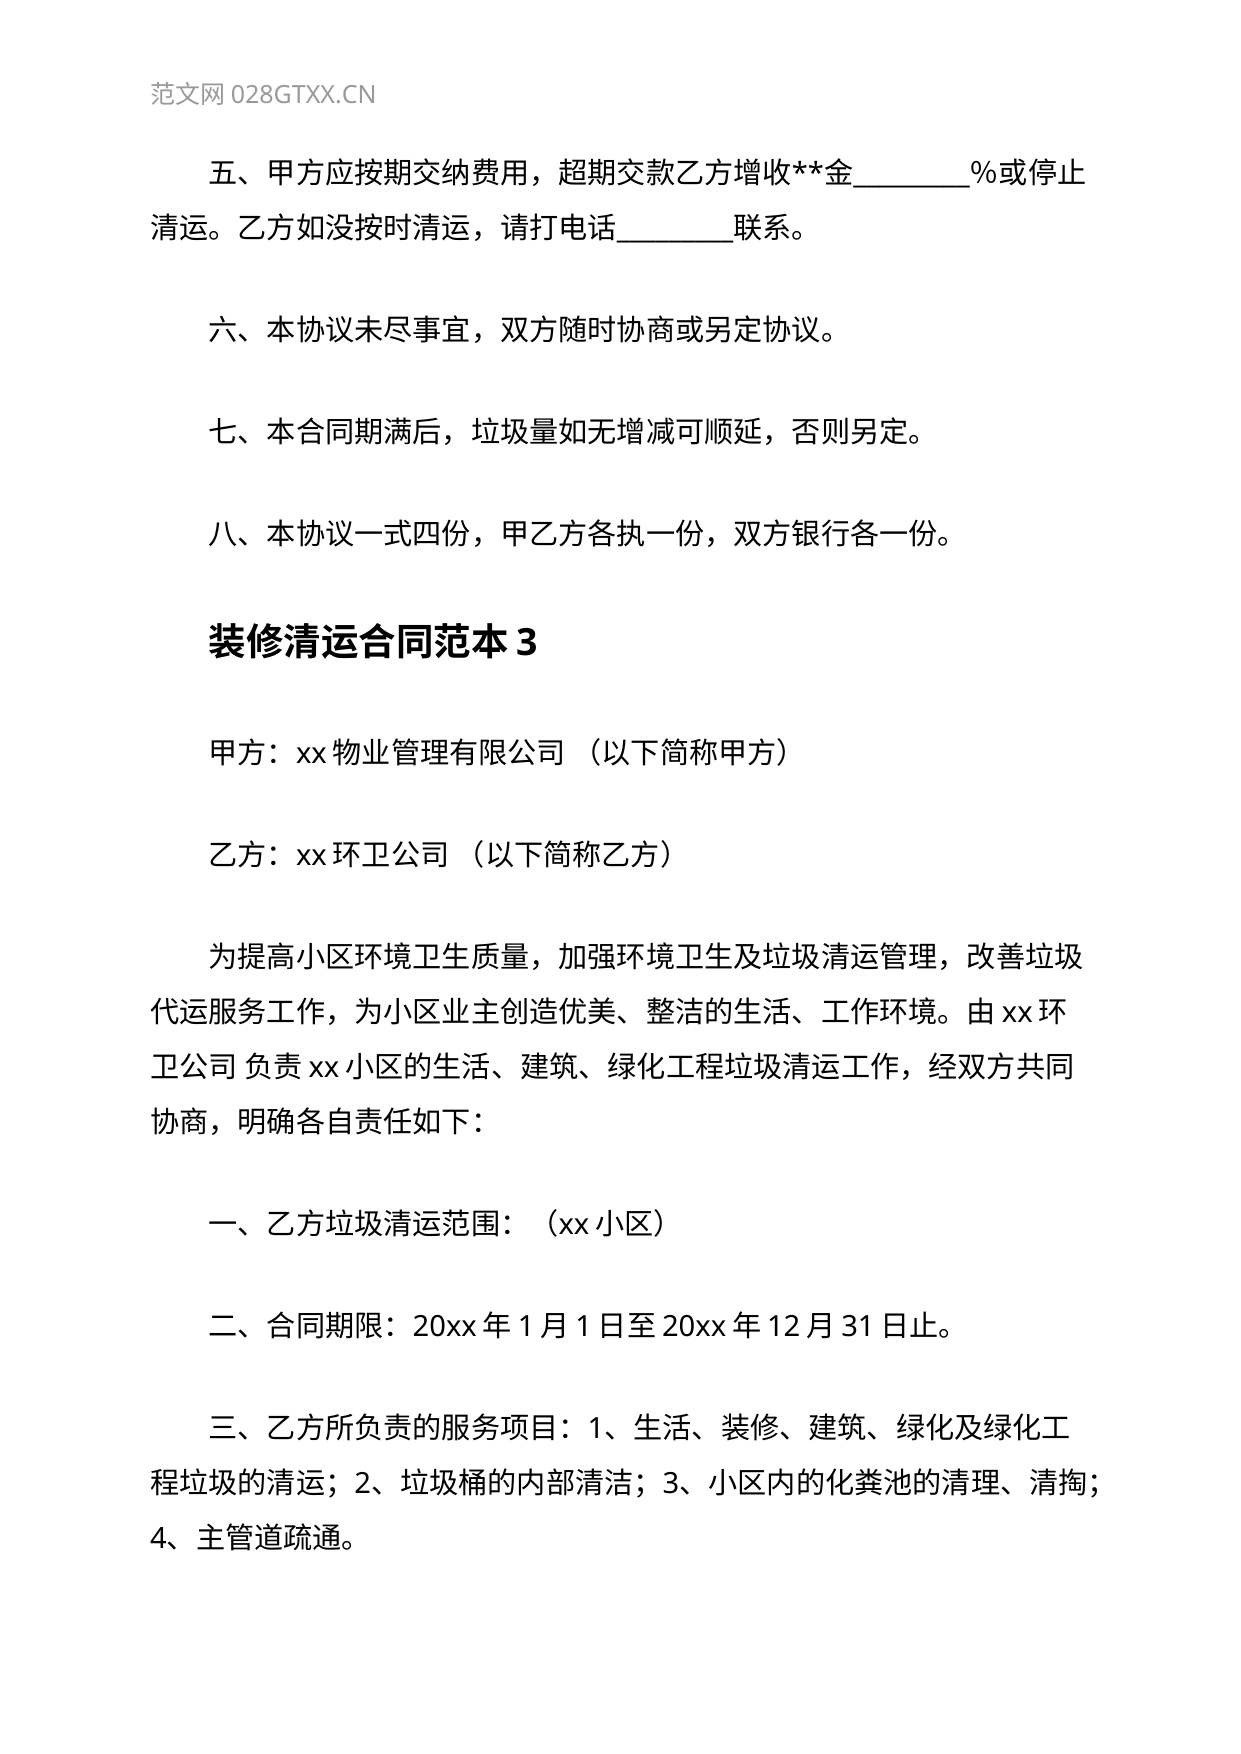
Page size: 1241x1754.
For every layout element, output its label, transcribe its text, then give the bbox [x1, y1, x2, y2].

text 三、乙方所负责的服务项目：1、生活、装修、建筑、绿化及绿化工程垃圾的清运；2、垃圾桶的内部清洁；3、小区内的化粪池的清理、清掏；4、主管道疏通。 [150, 1404, 1090, 1557]
text 装修清运合同范本3 [150, 612, 1090, 667]
text 为提高小区环境卫生质量，加强环境卫生及垃圾清运管理，改善垃圾代运服务工作，为小区业主创造优美、整洁的生活、工作环境。由xx环卫公司 负责xx小区的生活、建筑、绿化工程垃圾清运工作，经双方共同协商，明确各自责任如下： [150, 934, 1090, 1141]
text 乙方：xx环卫公司 （以下简称乙方） [150, 832, 1090, 874]
text 二、合同期限：20xx年1月1日至20xx年12月31日止。 [150, 1302, 1090, 1345]
text 七、本合同期满后，垃圾量如无增减可顺延，否则另定。 [150, 409, 1090, 451]
text 六、本协议未尽事宜，双方随时协商或另定协议。 [150, 307, 1090, 349]
text 五、甲方应按期交纳费用，超期交款乙方增收**金_________％或停止清运。乙方如没按时清运，请打电话_________联系。 [150, 150, 1090, 247]
text 八、本协议一式四份，甲乙方各执一份，双方银行各一份。 [150, 511, 1090, 553]
text 一、乙方垃圾清运范围：（xx小区） [150, 1201, 1090, 1243]
text 甲方：xx物业管理有限公司 （以下简称甲方） [150, 730, 1090, 772]
